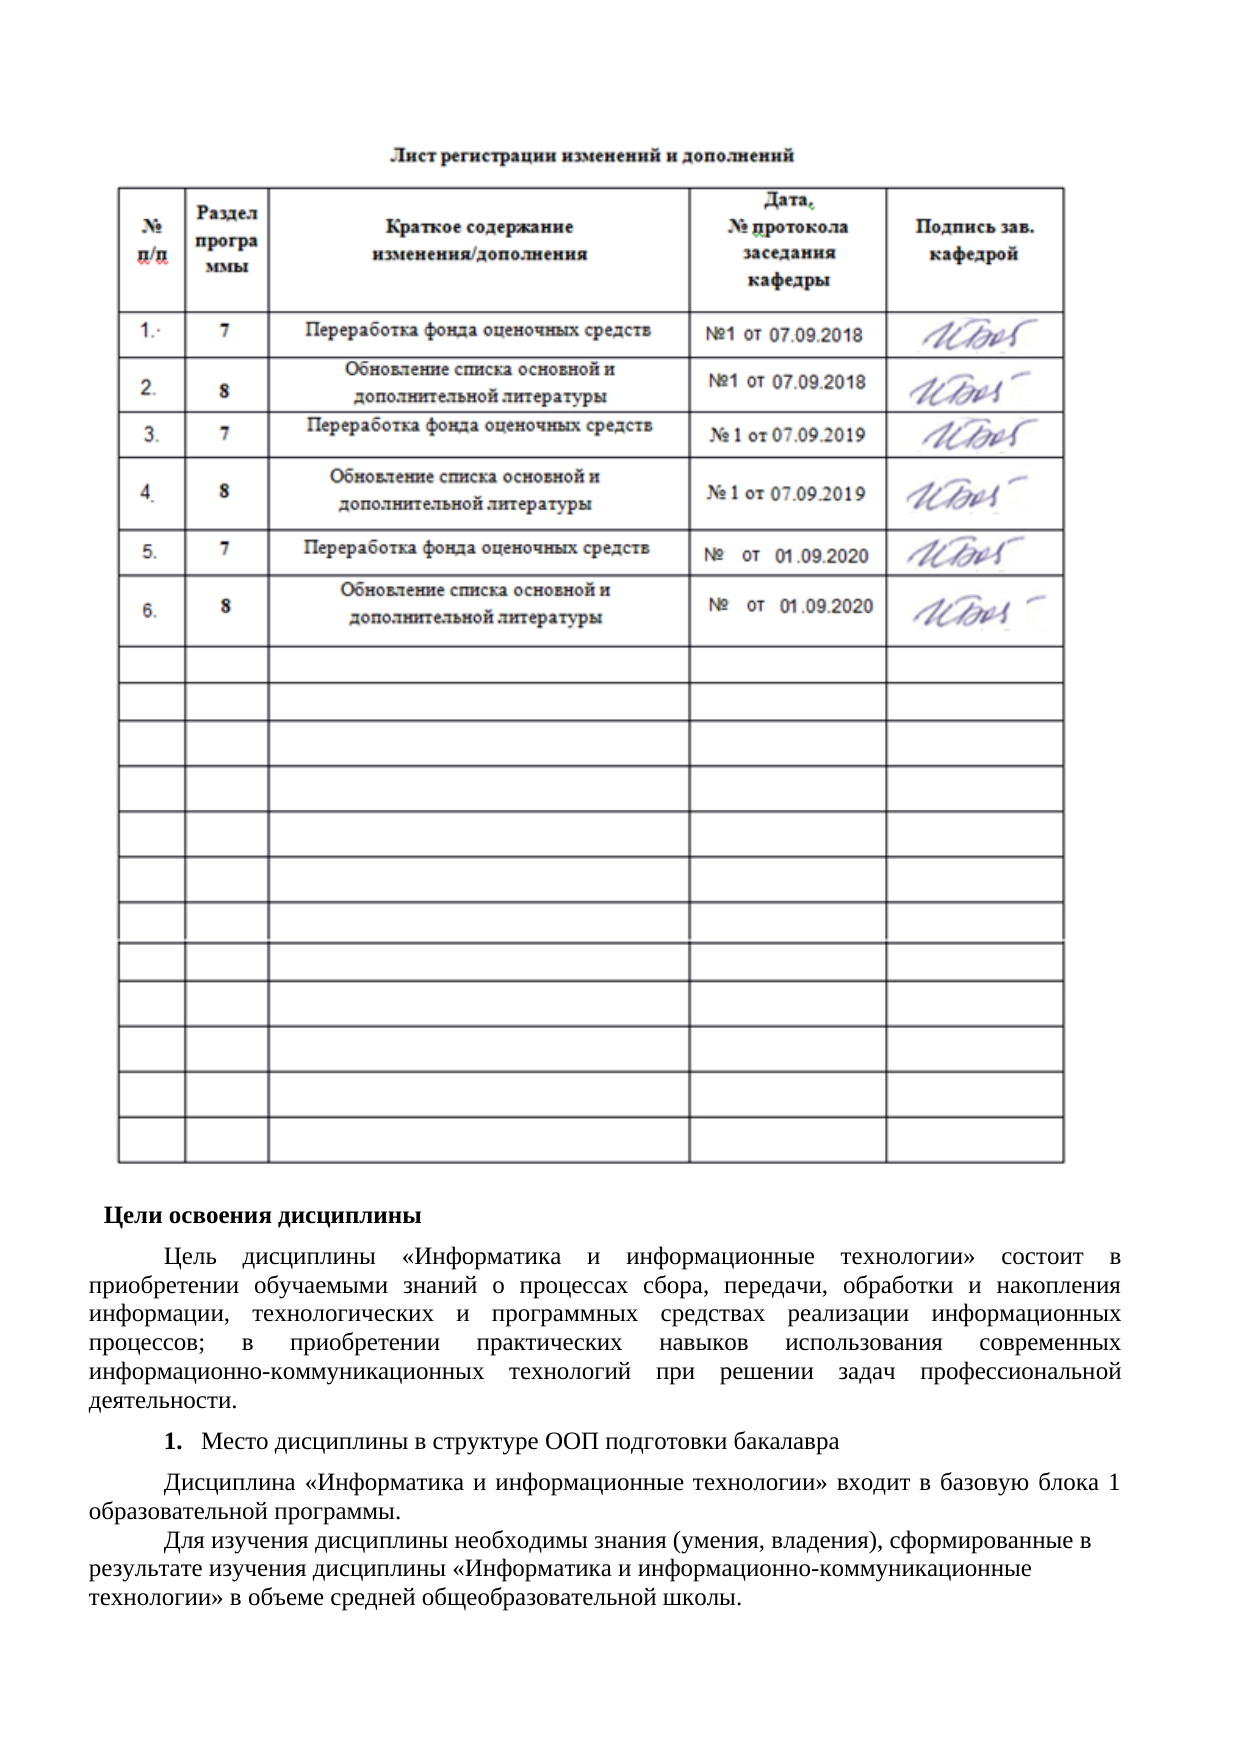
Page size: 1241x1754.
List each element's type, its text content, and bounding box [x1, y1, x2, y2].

text Дисциплина «Информатика и информационные технологии» входит в базовую блока 1 образовательной программы. [89, 1467, 1122, 1525]
picture [103, 130, 1086, 1200]
text Для изучения дисциплины необходимы знания (умения, владения), сформированные в результате изучения дисциплины «Информатика и информационно-коммуникационные технологии» в объеме средней общеобразовательной школы. [89, 1525, 1122, 1611]
text Цель дисциплины «Информатика и информационные технологии» состоит в приобретении обучаемыми знаний о процессах сбора, передачи, обработки и накопления информации, технологических и программных средствах реализации информационных процессов; в приобретении практических навыков использования современных информационно-коммуникационных технологий при решении задач профессиональной деятельности. [89, 1241, 1122, 1413]
list Место дисциплины в структуре ООП подготовки бакалавра [164, 1426, 1122, 1455]
